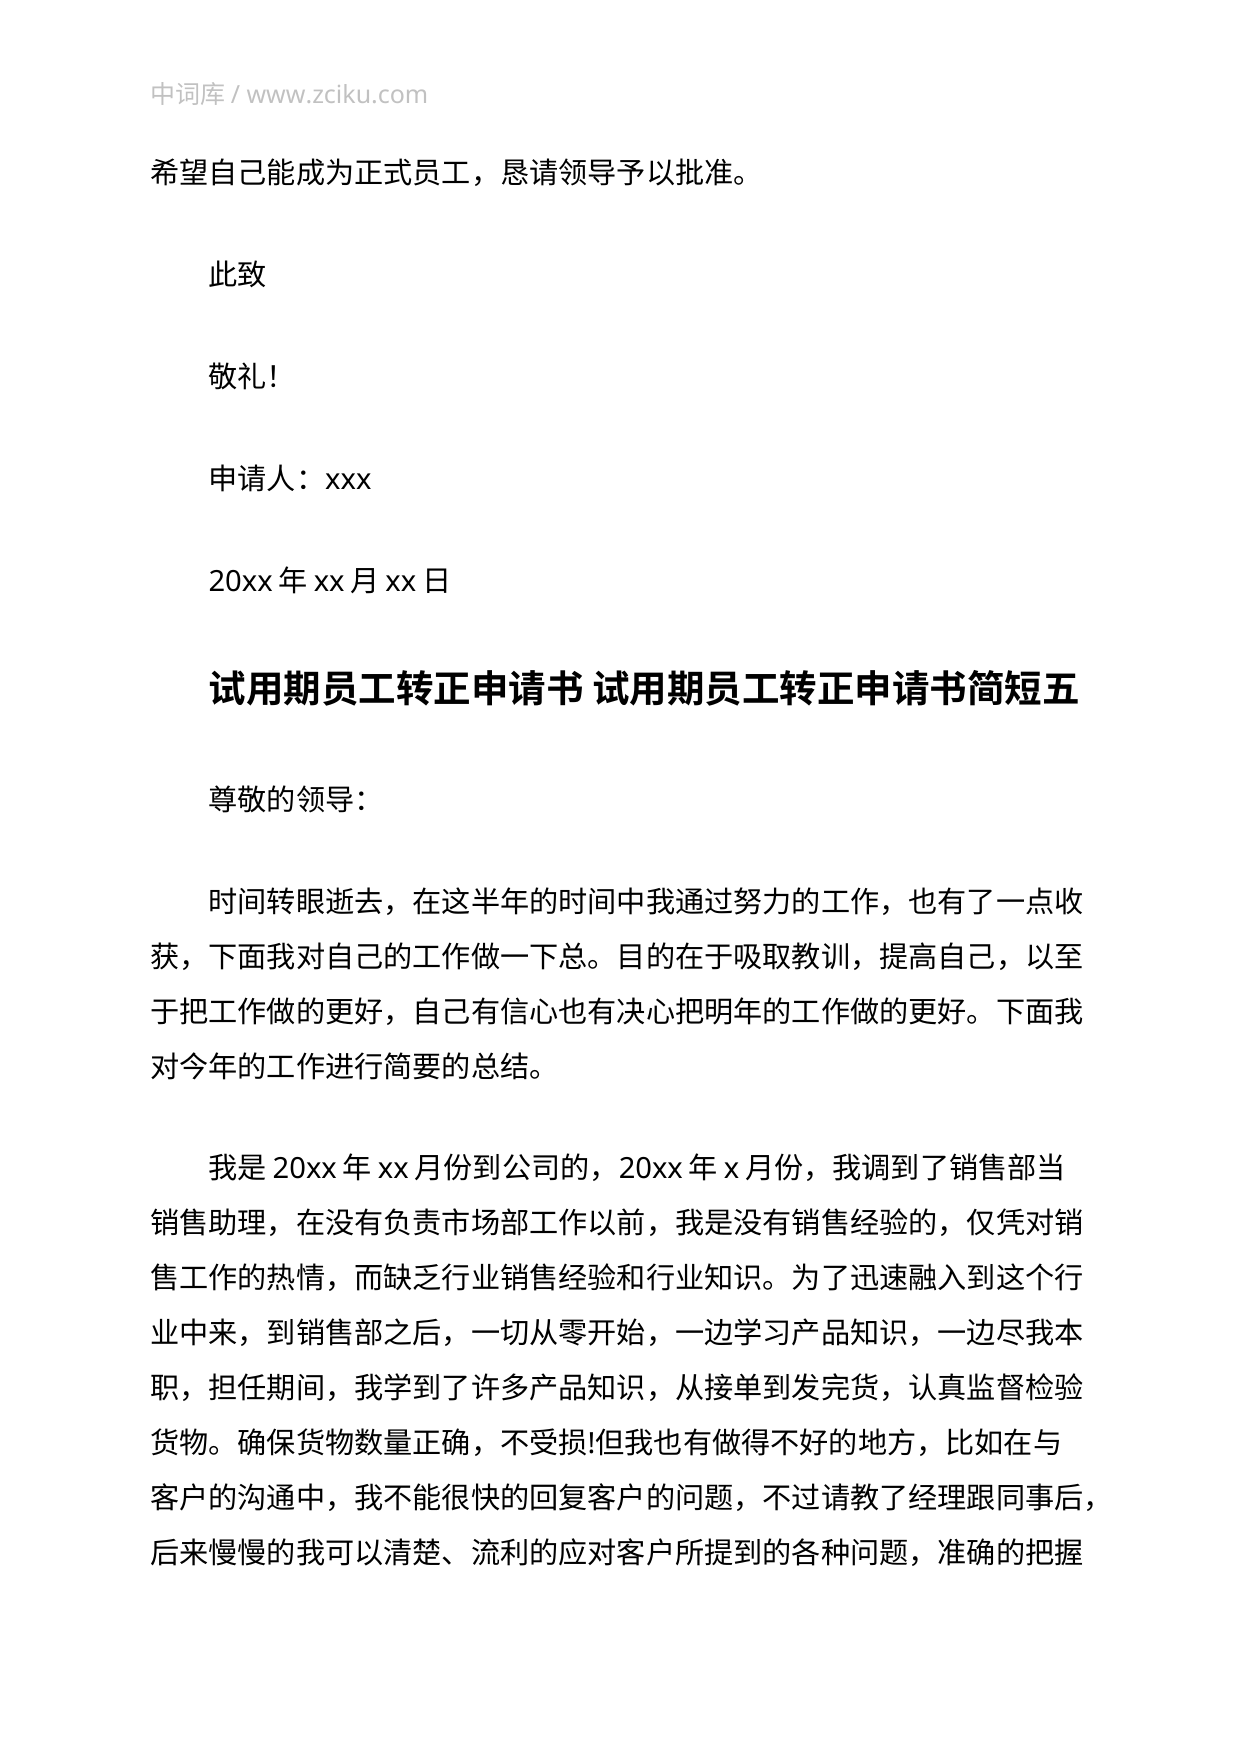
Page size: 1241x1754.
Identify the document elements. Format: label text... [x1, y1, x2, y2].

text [150, 1145, 1090, 1572]
text 申请人：xxx [150, 455, 1090, 498]
text 敬礼！ [150, 353, 1090, 396]
text 20xx年xx月xx日 [150, 557, 1090, 600]
text 此致 [150, 252, 1090, 294]
text 时间转眼逝去，在这半年的时间中我通过努力的工作，也有了一点收获，下面我对自己的工作做一下总。目的在于吸取教训，提高自己，以至于把工作做的更好，自己有信心也有决心把明年的工作做的更好。下面我对今年的工作进行简要的总结。 [150, 878, 1090, 1085]
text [150, 150, 1090, 192]
text 试用期员工转正申请书 试用期员工转正申请书简短五 [150, 659, 1090, 713]
text 尊敬的领导： [150, 777, 1090, 819]
